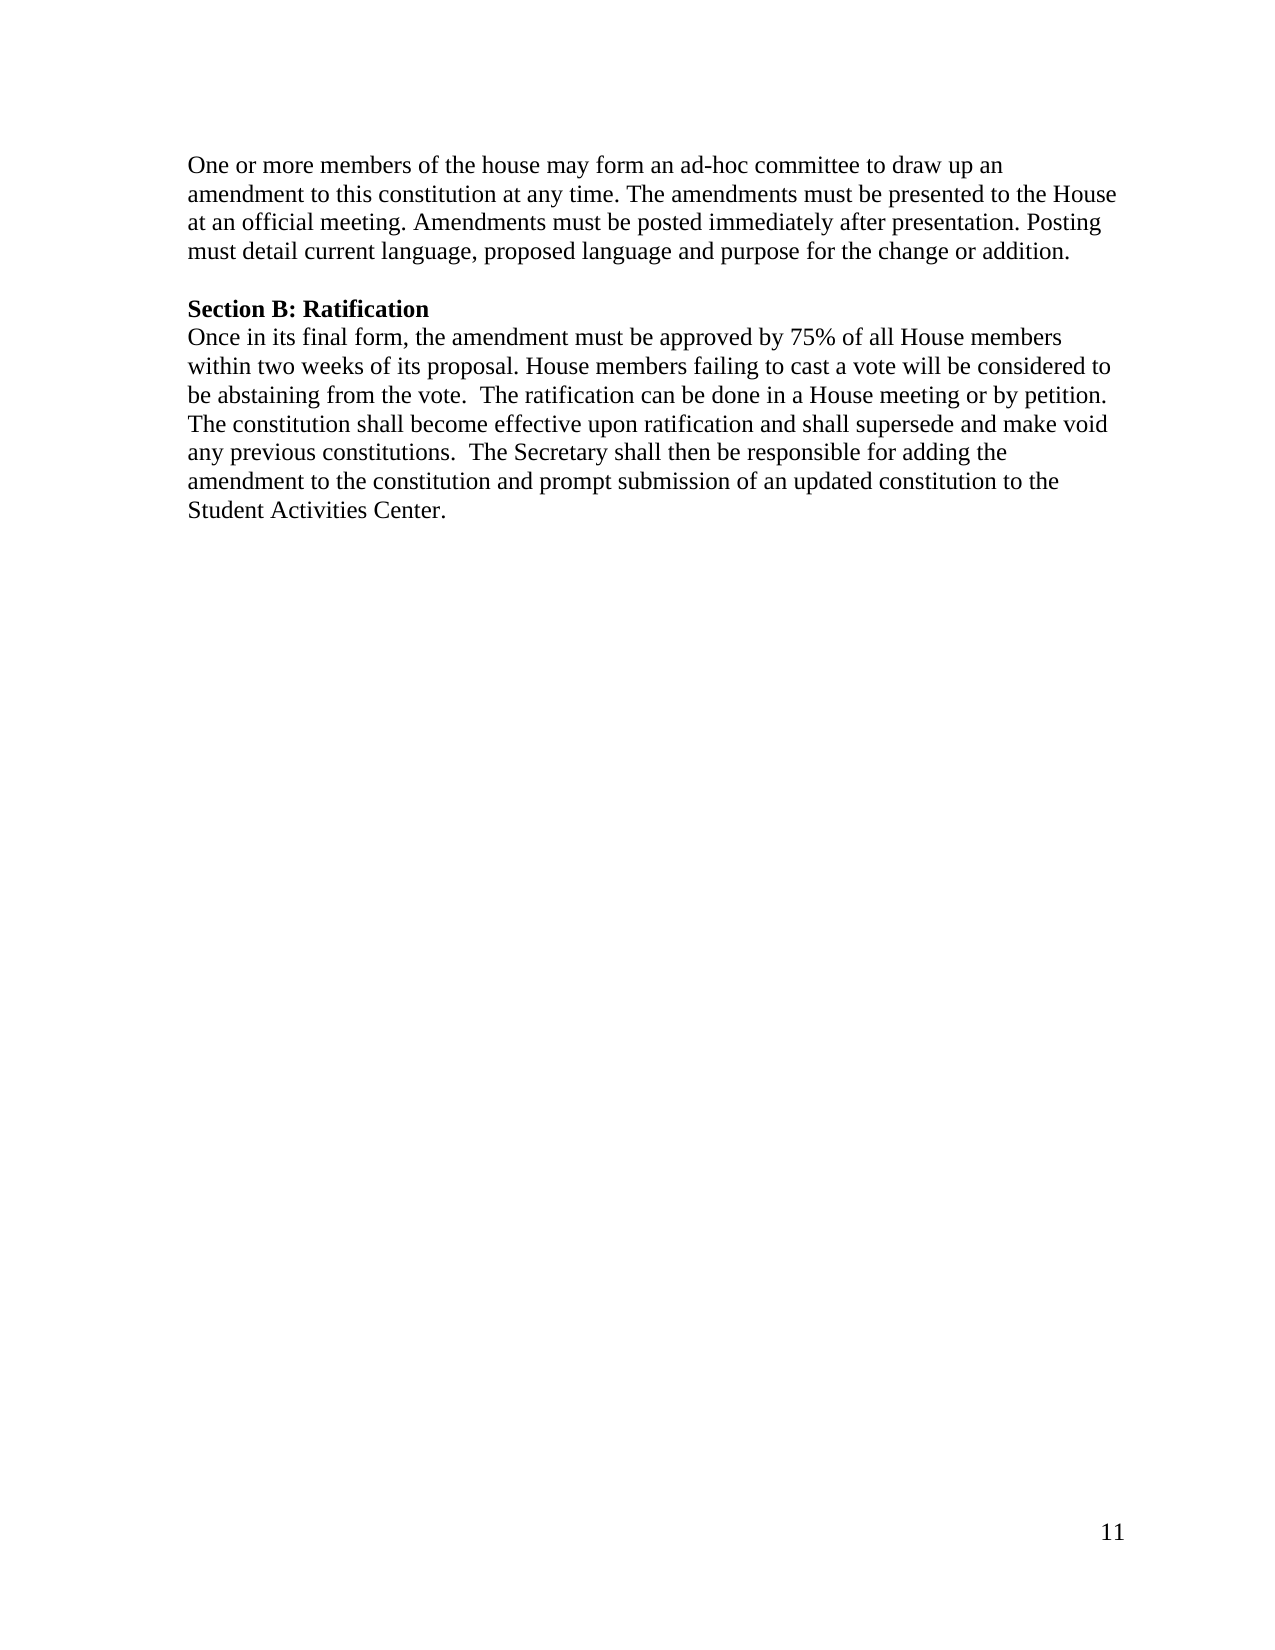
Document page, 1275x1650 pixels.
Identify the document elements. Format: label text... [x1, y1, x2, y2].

text Once in its final form, the amendment must be approved by 75% of all House members within two weeks of its proposal. House members failing to cast a vote will be considered to be abstaining from the vote. The ratification can be done in a House meeting or by petition. The constitution shall become effective upon ratification and shall supersede and make void any previous constitutions. The Secretary shall then be responsible for adding the amendment to the constitution and prompt submission of an updated constitution to the Student Activities Center. [187, 322, 1125, 524]
text Section B: Ratification [187, 294, 1125, 322]
text One or more members of the house may form an ad-hoc committee to draw up an amendment to this constitution at any time. The amendments must be presented to the House at an official meeting. Amendments must be posted immediately after presentation. Posting must detail current language, proposed language and purpose for the change or addition. [187, 150, 1125, 265]
